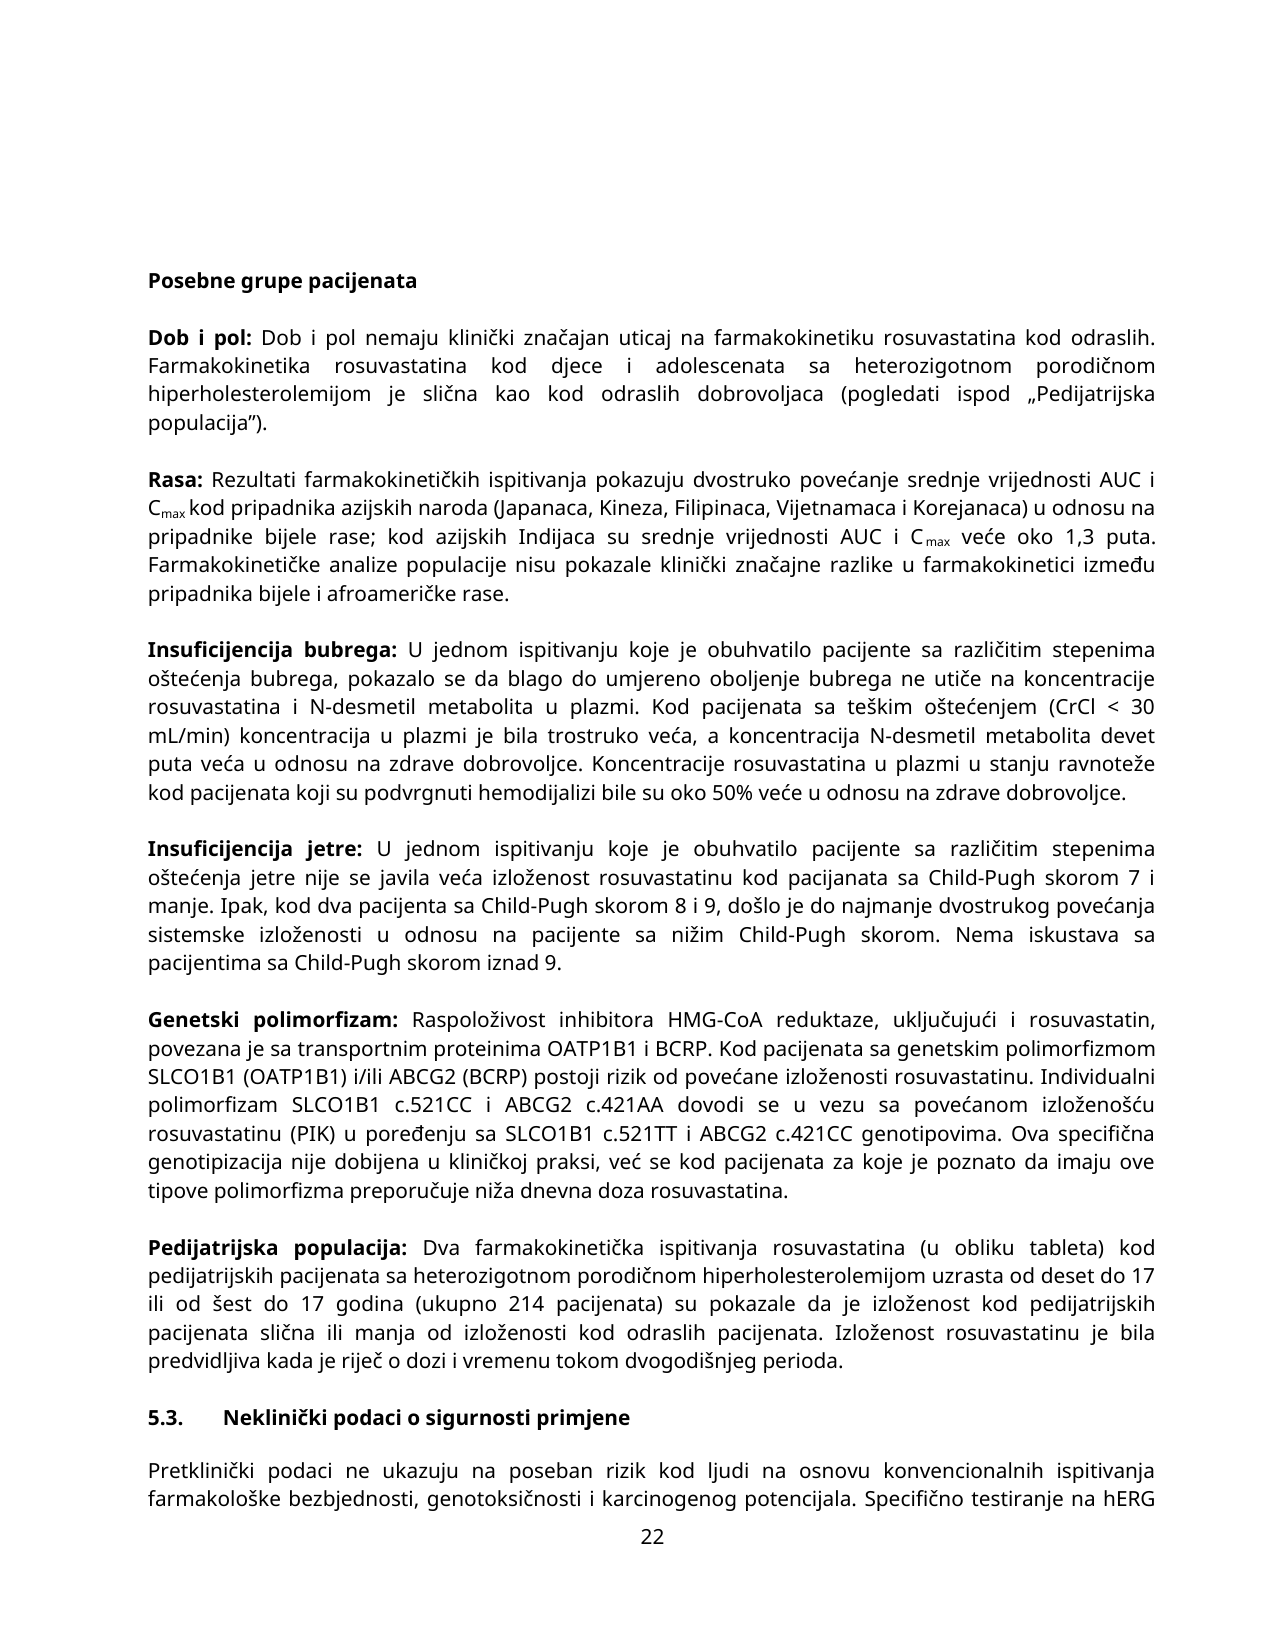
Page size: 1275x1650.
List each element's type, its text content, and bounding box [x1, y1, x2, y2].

text Insuficijencija bubrega: U jednom ispitivanju koje je obuhvatilo pacijente sa različitim stepenima oštećenja bubrega, pokazalo se da blago do umjereno oboljenje bubrega ne utiče na koncentracije rosuvastatina i N-desmetil metabolita u plazmi. Kod pacijenata sa teškim oštećenjem (CrCl < 30 mL/min) koncentracija u plazmi je bila trostruko veća, a koncentracija N-desmetil metabolita devet puta veća u odnosu na zdrave dobrovoljce. Koncentracije rosuvastatina u plazmi u stanju ravnoteže kod pacijenata koji su podvrgnuti hemodijalizi bile su oko 50% veće u odnosu na zdrave dobrovoljce. [148, 636, 1157, 806]
text Posebne grupe pacijenata [148, 266, 1157, 294]
text Genetski polimorfizam: Raspoloživost inhibitora HMG-CoA reduktaze, uključujući i rosuvastatin, povezana je sa transportnim proteinima OATP1B1 i BCRP. Kod pacijenata sa genetskim polimorfizmom SLCO1B1 (OATP1B1) i/ili ABCG2 (BCRP) postoji rizik od povećane izloženosti rosuvastatinu. Individualni polimorfizam SLCO1B1 c.521CC i ABCG2 c.421AA dovodi se u vezu sa povećanom izloženošću rosuvastatinu (PIK) u poređenju sa SLCO1B1 c.521TT i ABCG2 c.421CC genotipovima. Ova specifična genotipizacija nije dobijena u kliničkoj praksi, već se kod pacijenata za koje je poznato da imaju ove tipove polimorfizma preporučuje niža dnevna doza rosuvastatina. [148, 1005, 1157, 1204]
text Rasa: Rezultati farmakokinetičkih ispitivanja pokazuju dvostruko povećanje srednje vrijednosti AUC i Cmax kod pripadnika azijskih naroda (Japanaca, Kineza, Filipinaca, Vijetnamaca i Korejanaca) u odnosu na pripadnike bijele rase; kod azijskih Indijaca su srednje vrijednosti AUC i Cmax veće oko 1,3 puta. Farmakokinetičke analize populacije nisu pokazale klinički značajne razlike u farmakokinetici između pripadnika bijele i afroameričke rase. [148, 465, 1157, 607]
text Dob i pol: Dob i pol nemaju klinički značajan uticaj na farmakokinetiku rosuvastatina kod odraslih. Farmakokinetika rosuvastatina kod djece i adolescenata sa heterozigotnom porodičnom hiperholesterolemijom je slična kao kod odraslih dobrovoljaca (pogledati ispod „Pedijatrijska populacija”). [148, 323, 1157, 436]
text 5.3. Neklinički podaci o sigurnosti primjene [148, 1403, 1157, 1432]
text Insuficijencija jetre: U jednom ispitivanju koje je obuhvatilo pacijente sa različitim stepenima oštećenja jetre nije se javila veća izloženost rosuvastatinu kod pacijanata sa Child-Pugh skorom 7 i manje. Ipak, kod dva pacijenta sa Child-Pugh skorom 8 i 9, došlo je do najmanje dvostrukog povećanja sistemske izloženosti u odnosu na pacijente sa nižim Child-Pugh skorom. Nema iskustava sa pacijentima sa Child-Pugh skorom iznad 9. [148, 834, 1157, 977]
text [148, 1456, 1157, 1513]
text Pedijatrijska populacija: Dva farmakokinetička ispitivanja rosuvastatina (u obliku tableta) kod pedijatrijskih pacijenata sa heterozigotnom porodičnom hiperholesterolemijom uzrasta od deset do 17 ili od šest do 17 godina (ukupno 214 pacijenata) su pokazale da je izloženost kod pedijatrijskih pacijenata slična ili manja od izloženosti kod odraslih pacijenata. Izloženost rosuvastatinu je bila predvidljiva kada je riječ o dozi i vremenu tokom dvogodišnjeg perioda. [148, 1233, 1157, 1375]
